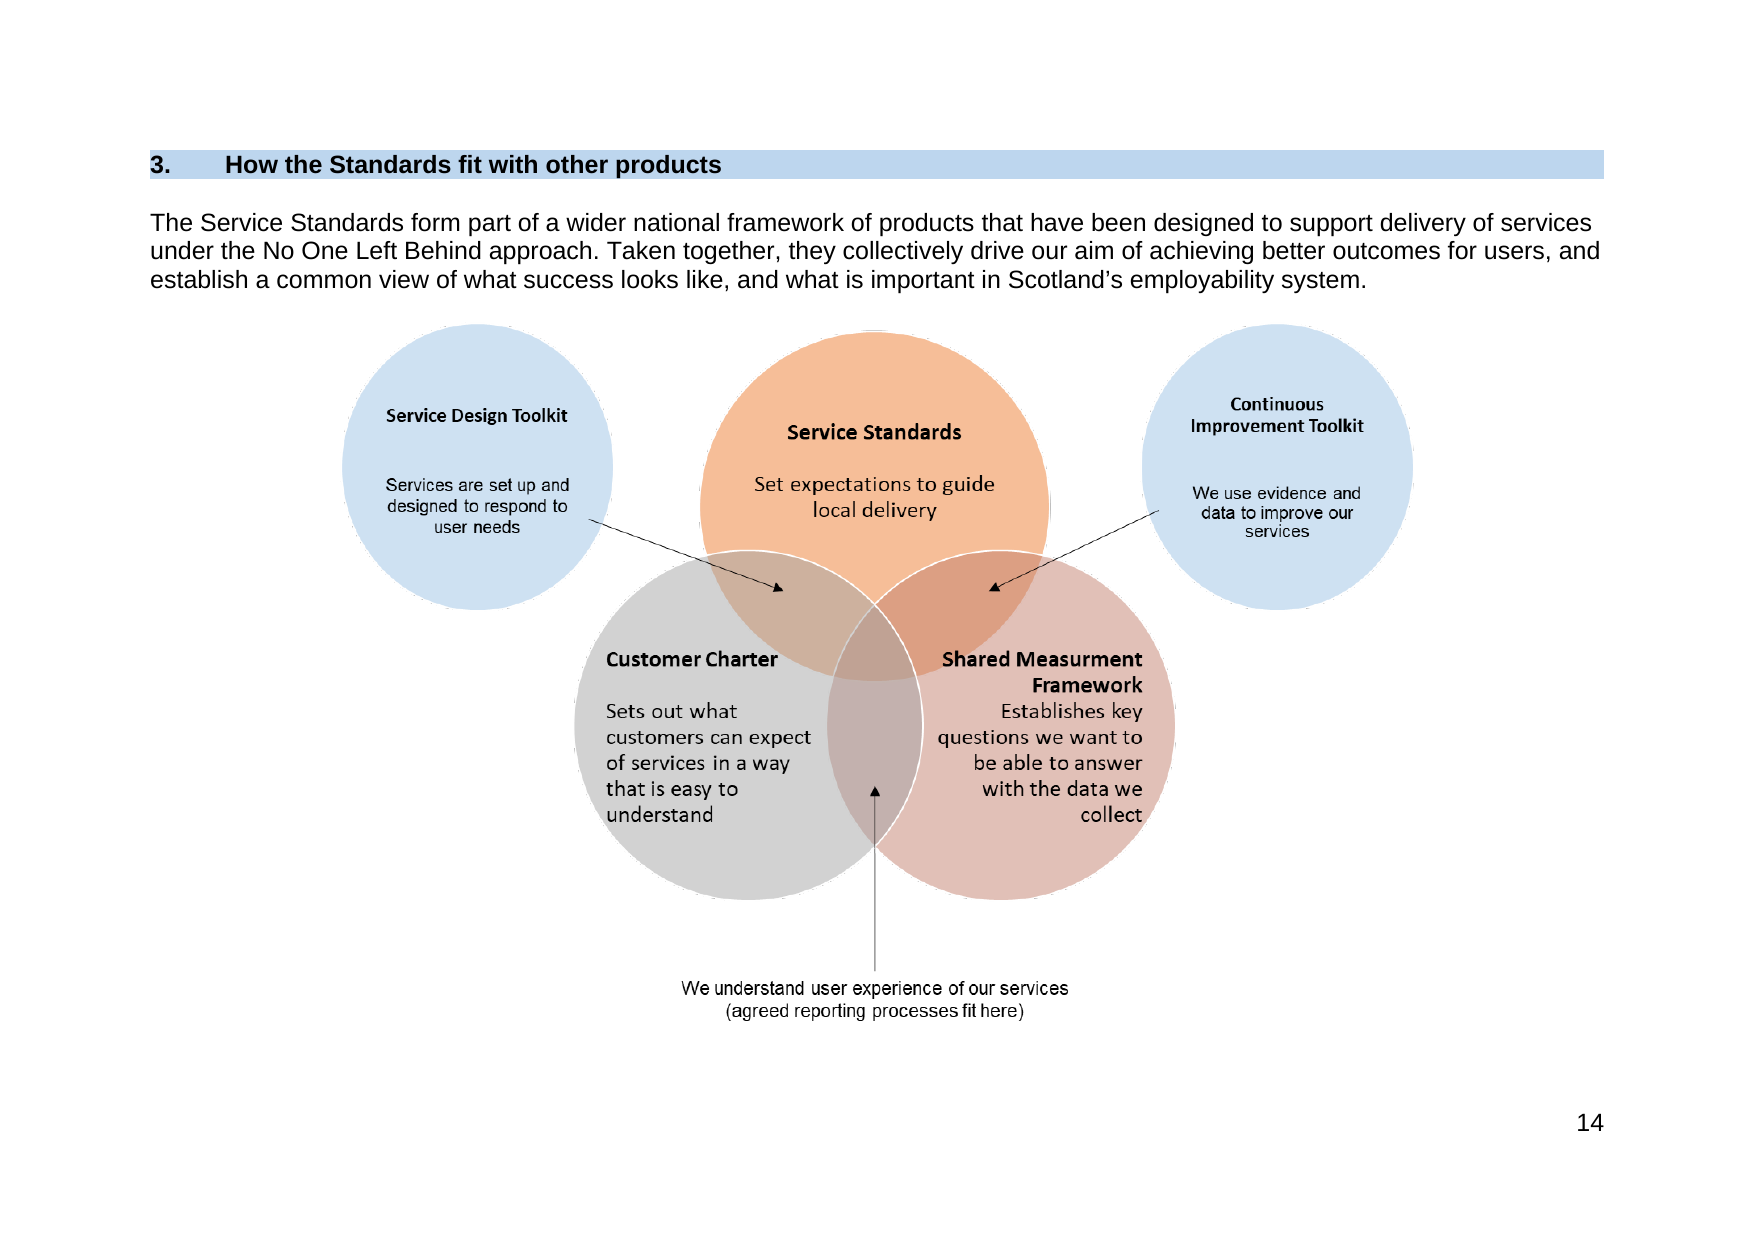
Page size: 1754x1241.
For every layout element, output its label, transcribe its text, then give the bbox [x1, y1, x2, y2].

text The Service Standards form part of a wider national framework of products that have been designed to support delivery of services under the No One Left Behind approach. Taken together, they collectively drive our aim of achieving better outcomes for users, and establish a common view of what success looks like, and what is important in Scotland’s employability system. [150, 207, 1604, 294]
picture [340, 322, 1414, 1033]
subtitle How the Standards fit with other products [150, 150, 1604, 179]
